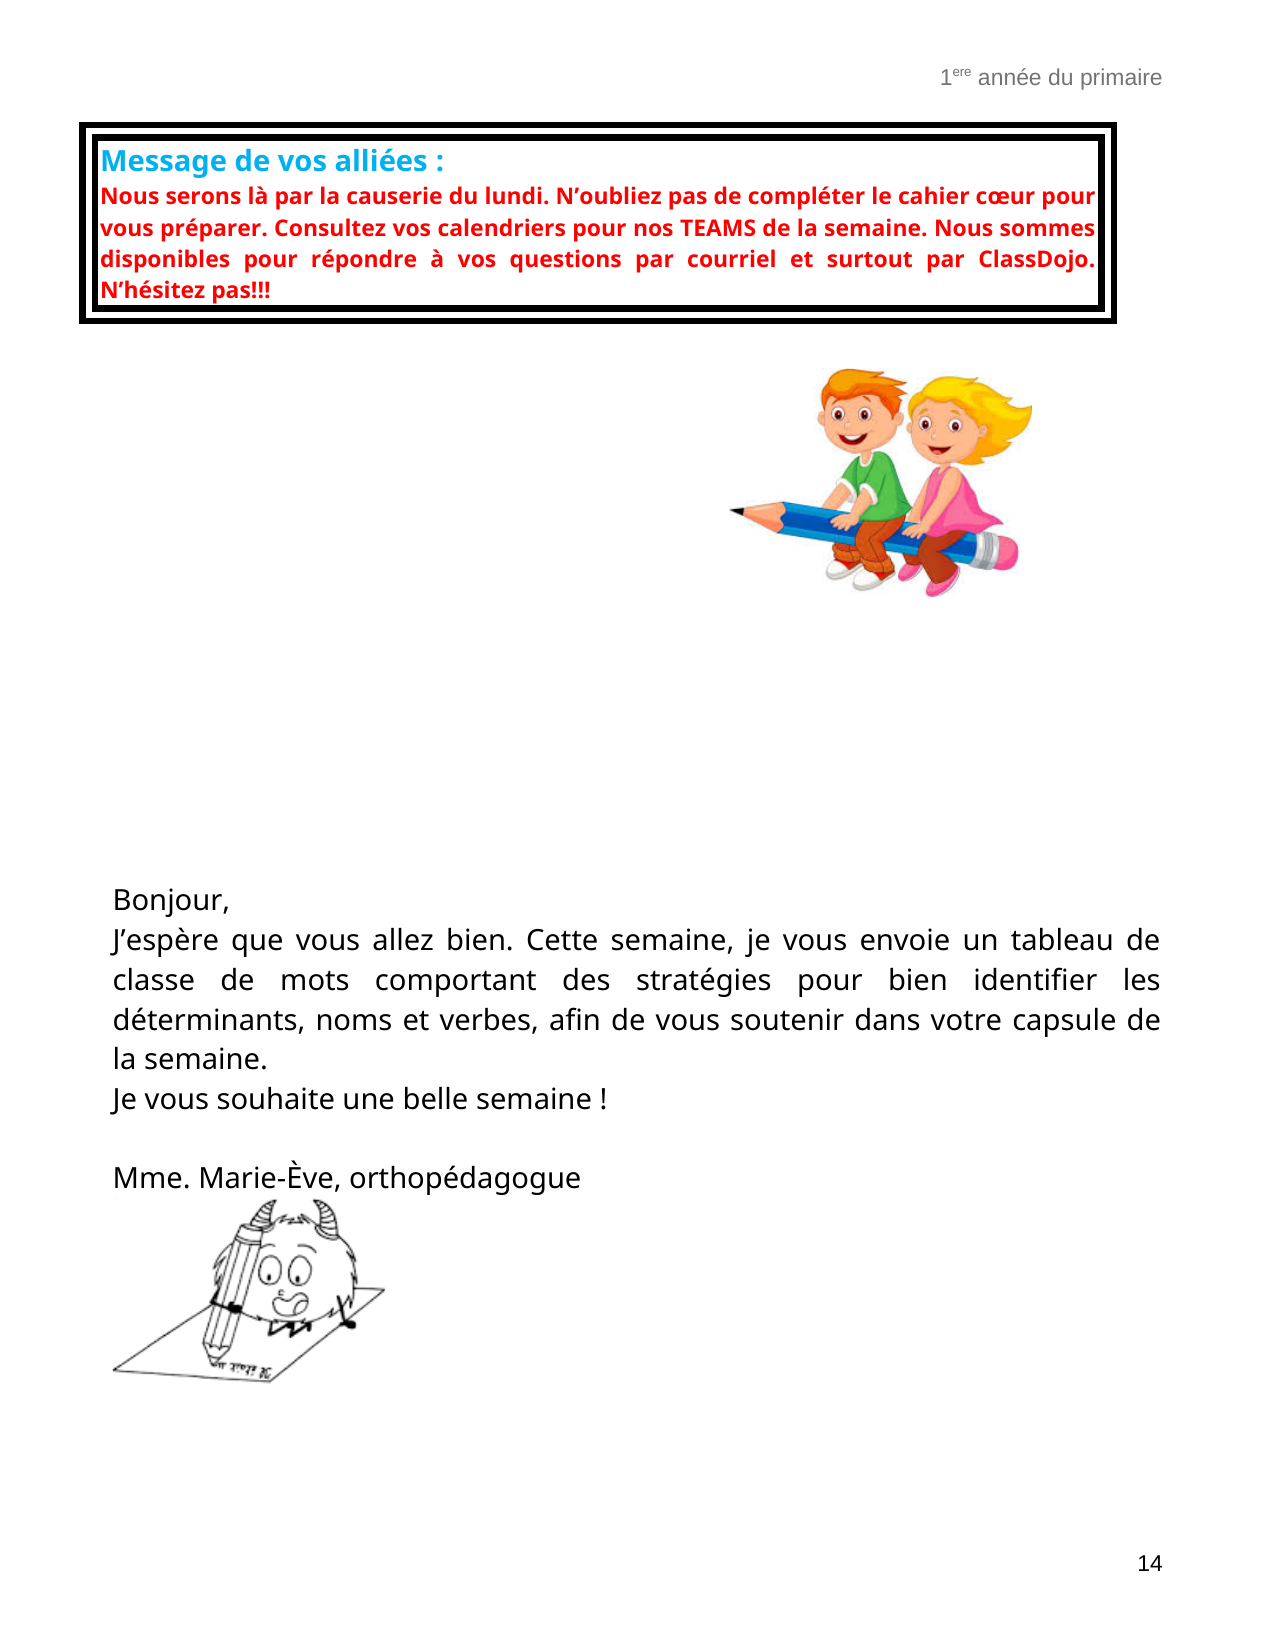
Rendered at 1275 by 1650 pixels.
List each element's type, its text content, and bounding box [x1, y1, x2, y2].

table_header Message de vos alliées : Nous serons là par la causerie du lundi. N’oubliez pas de compléter le cahier cœur pour vous préparer. Consultez vos calendriers pour nos TEAMS de la semaine. Nous sommes disponibles pour répondre à vos questions par courriel et surtout par ClassDojo. N’hésitez pas!!! [89, 128, 1108, 305]
text Bonjour, [112, 880, 1162, 919]
picture [729, 368, 1032, 597]
text J’espère que vous allez bien. Cette semaine, je vous envoie un tableau de classe de mots comportant des stratégies pour bien identifier les déterminants, noms et verbes, afin de vous soutenir dans votre capsule de la semaine. [112, 919, 1162, 1078]
text Je vous souhaite une belle semaine ! [112, 1078, 1162, 1118]
text Mme. Marie-Ève, orthopédagogue [112, 1157, 1162, 1197]
picture [112, 1197, 386, 1404]
